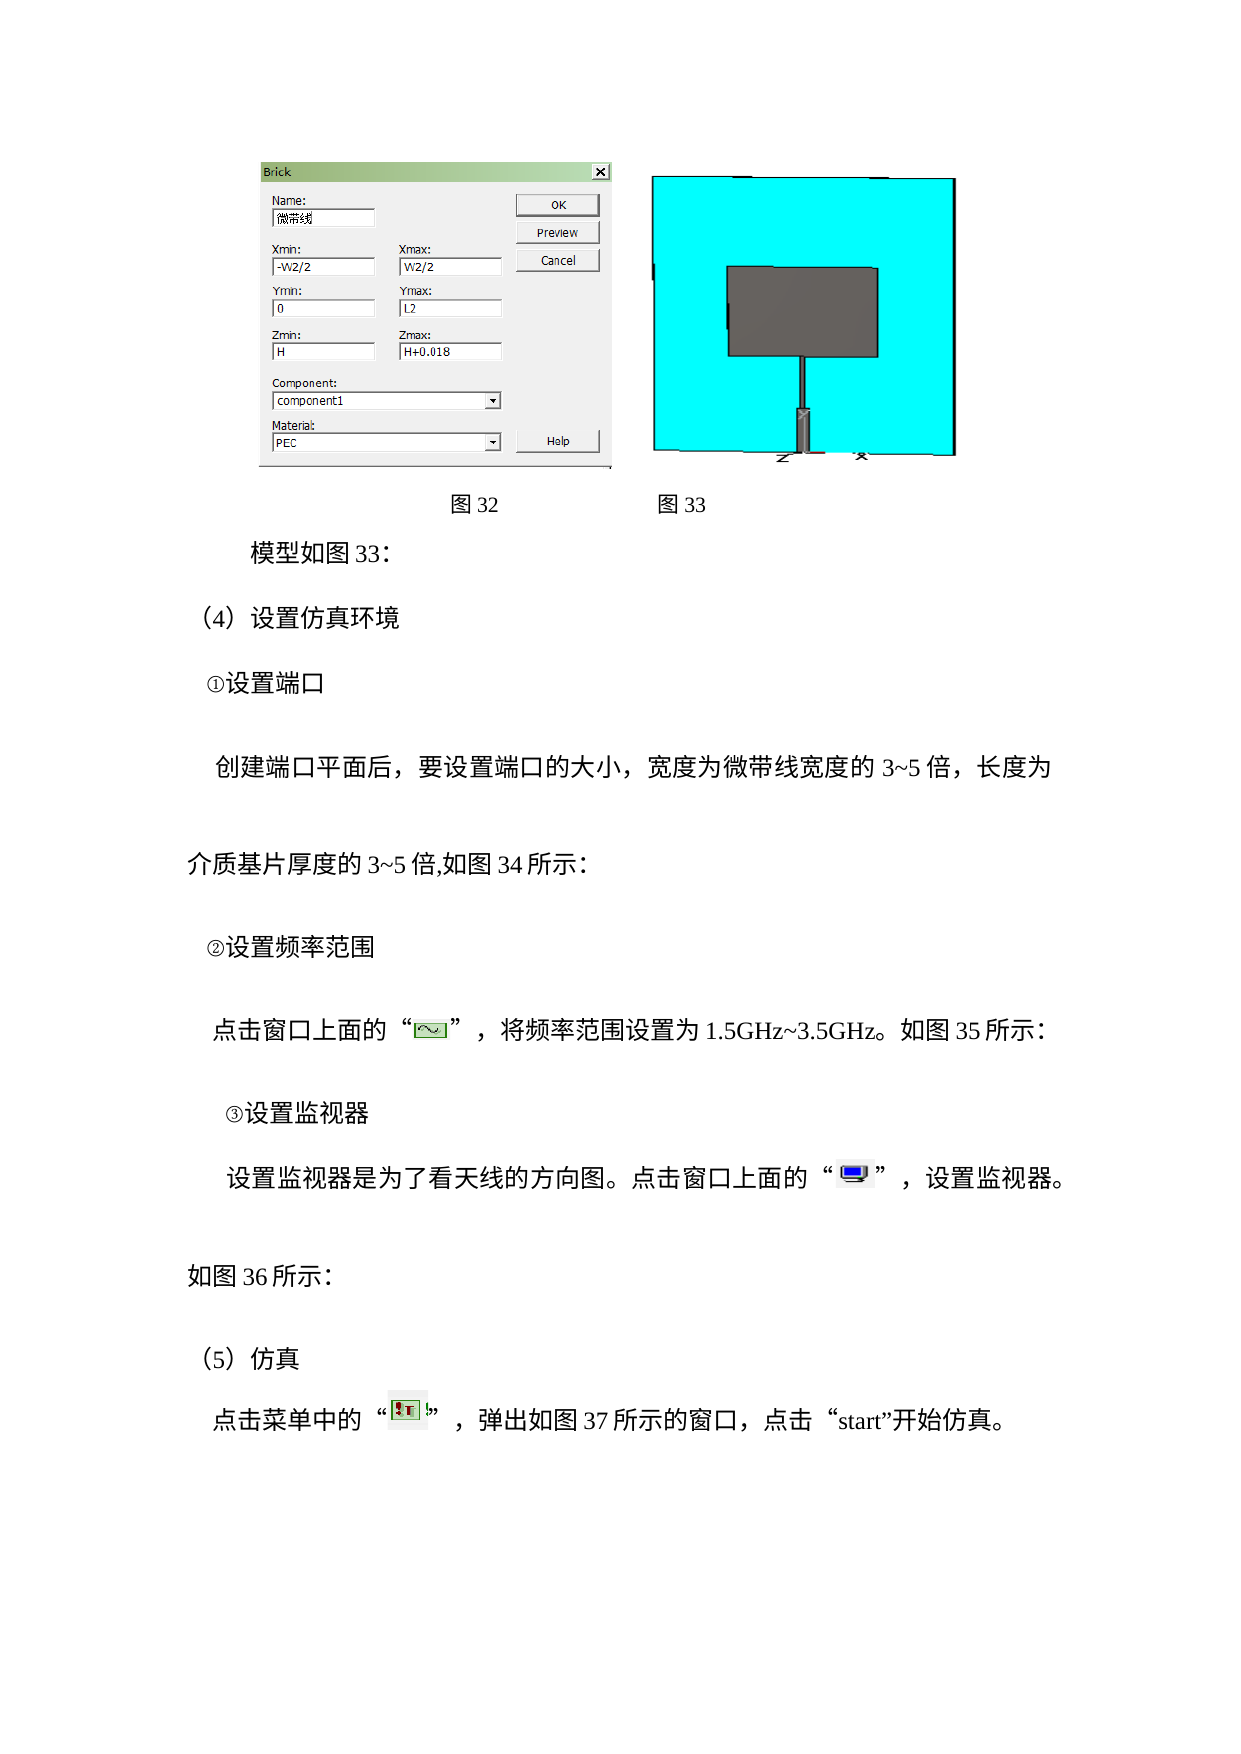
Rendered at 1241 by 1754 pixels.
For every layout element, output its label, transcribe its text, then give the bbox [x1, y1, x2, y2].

text 创建端口平面后，要设置端口的大小，宽度为微带线宽度的3~5倍，长度为介质基片厚度的3~5倍,如图34所示： [187, 733, 1053, 895]
text 点击窗口上面的“”，将频率范围设置为1.5GHz~3.5GHz。如图35所示： [187, 996, 1053, 1061]
picture [387, 1390, 429, 1430]
text 模型如图33： [187, 519, 1053, 584]
text （4）设置仿真环境 [187, 584, 1053, 649]
text ②设置频率范围 [187, 913, 1053, 978]
list 仿真 [187, 1325, 1053, 1390]
text ③设置监视器 [187, 1079, 1053, 1144]
text 图 32 图 33 [187, 487, 1053, 519]
text ①设置端口 [187, 649, 1053, 714]
text 点击菜单中的“”，弹出如图37所示的窗口，点击“start”开始仿真。 [187, 1390, 1053, 1455]
text 设置监视器是为了看天线的方向图。点击窗口上面的“”，设置监视器。如图36所示： [187, 1144, 1053, 1307]
picture [258, 162, 612, 469]
picture [835, 1159, 875, 1188]
picture [628, 162, 982, 469]
picture [412, 1019, 451, 1040]
